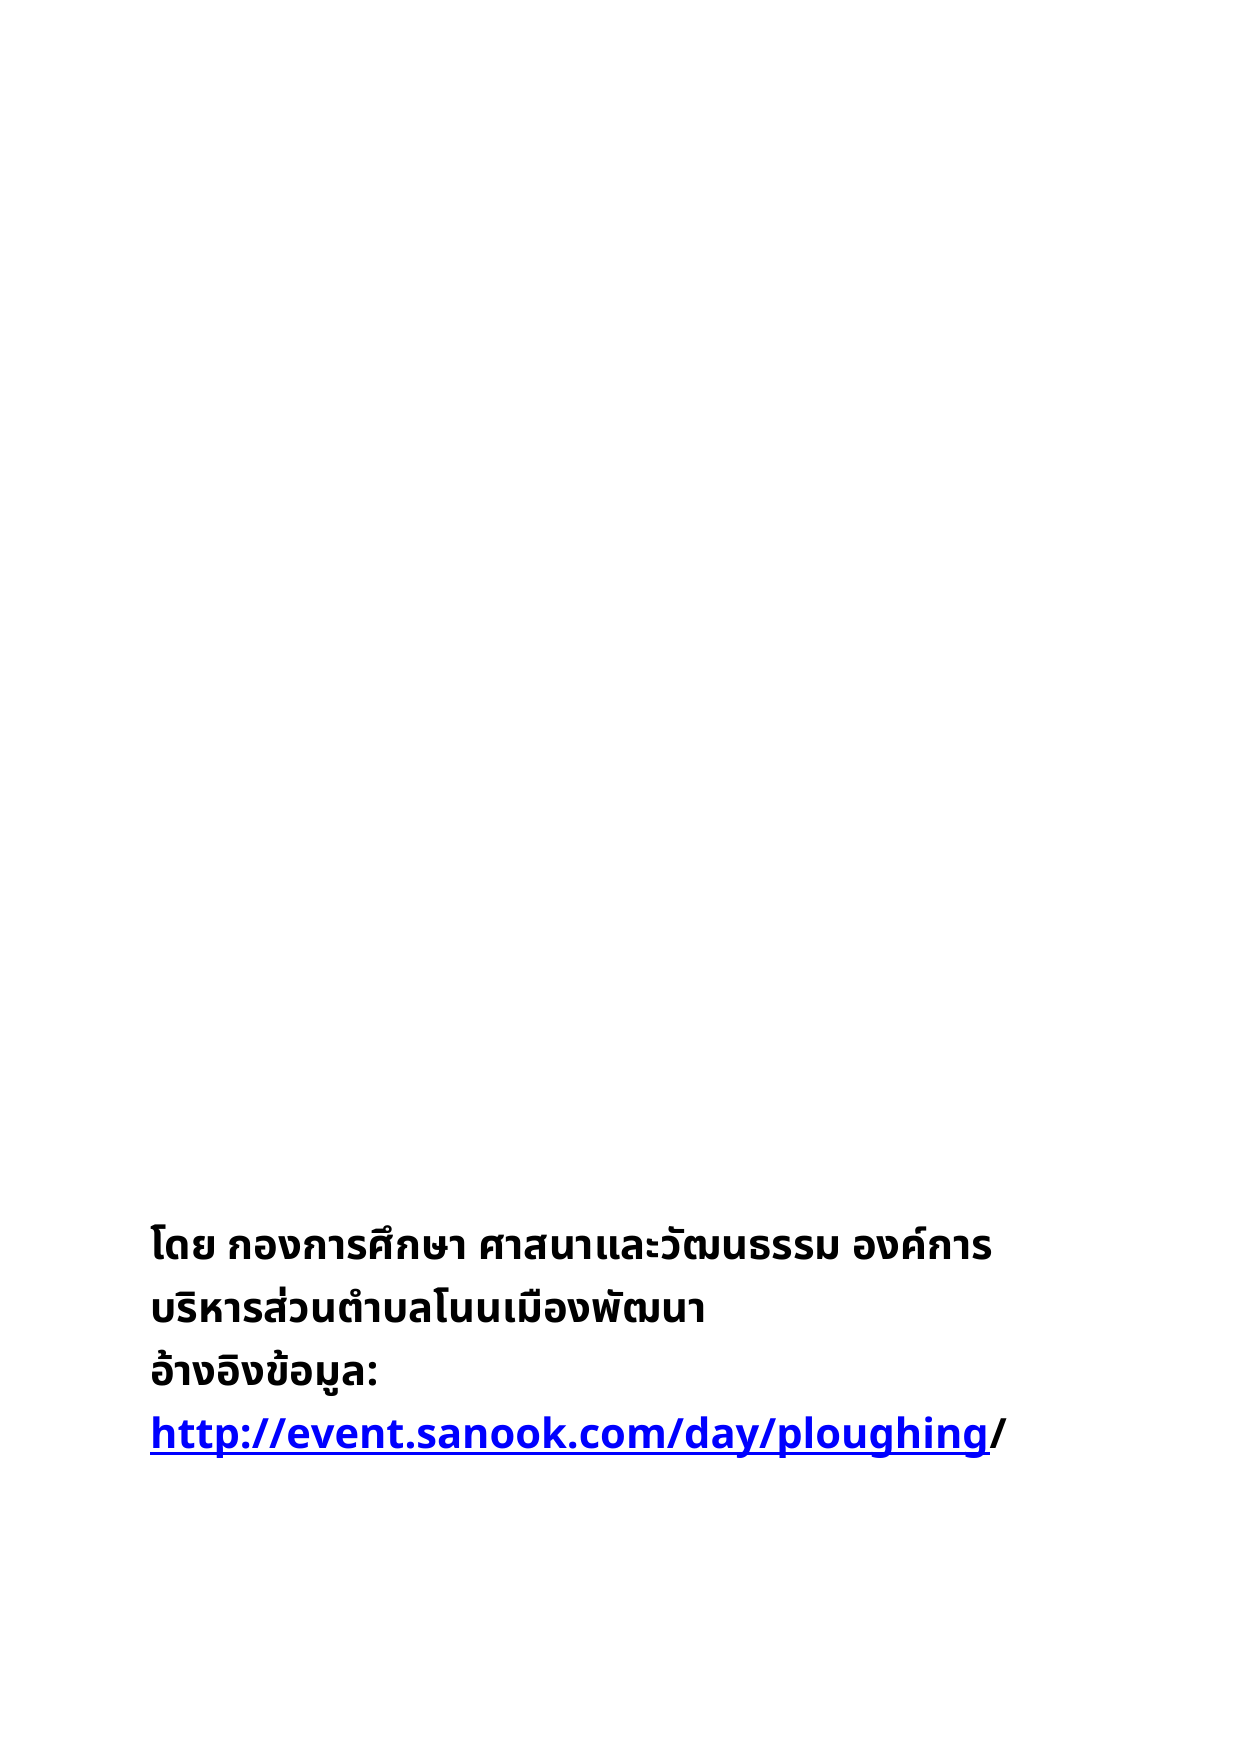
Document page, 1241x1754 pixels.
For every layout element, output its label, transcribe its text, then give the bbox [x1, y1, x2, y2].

text โดย กองการศึกษา ศาสนาและวัฒนธรรม องค์การบริหารส่วนตำบลโนนเมืองพัฒนา [150, 1215, 1090, 1341]
text อ้างอิงข้อมูล: http://event.sanook.com/day/ploughing/ [150, 1341, 1090, 1461]
